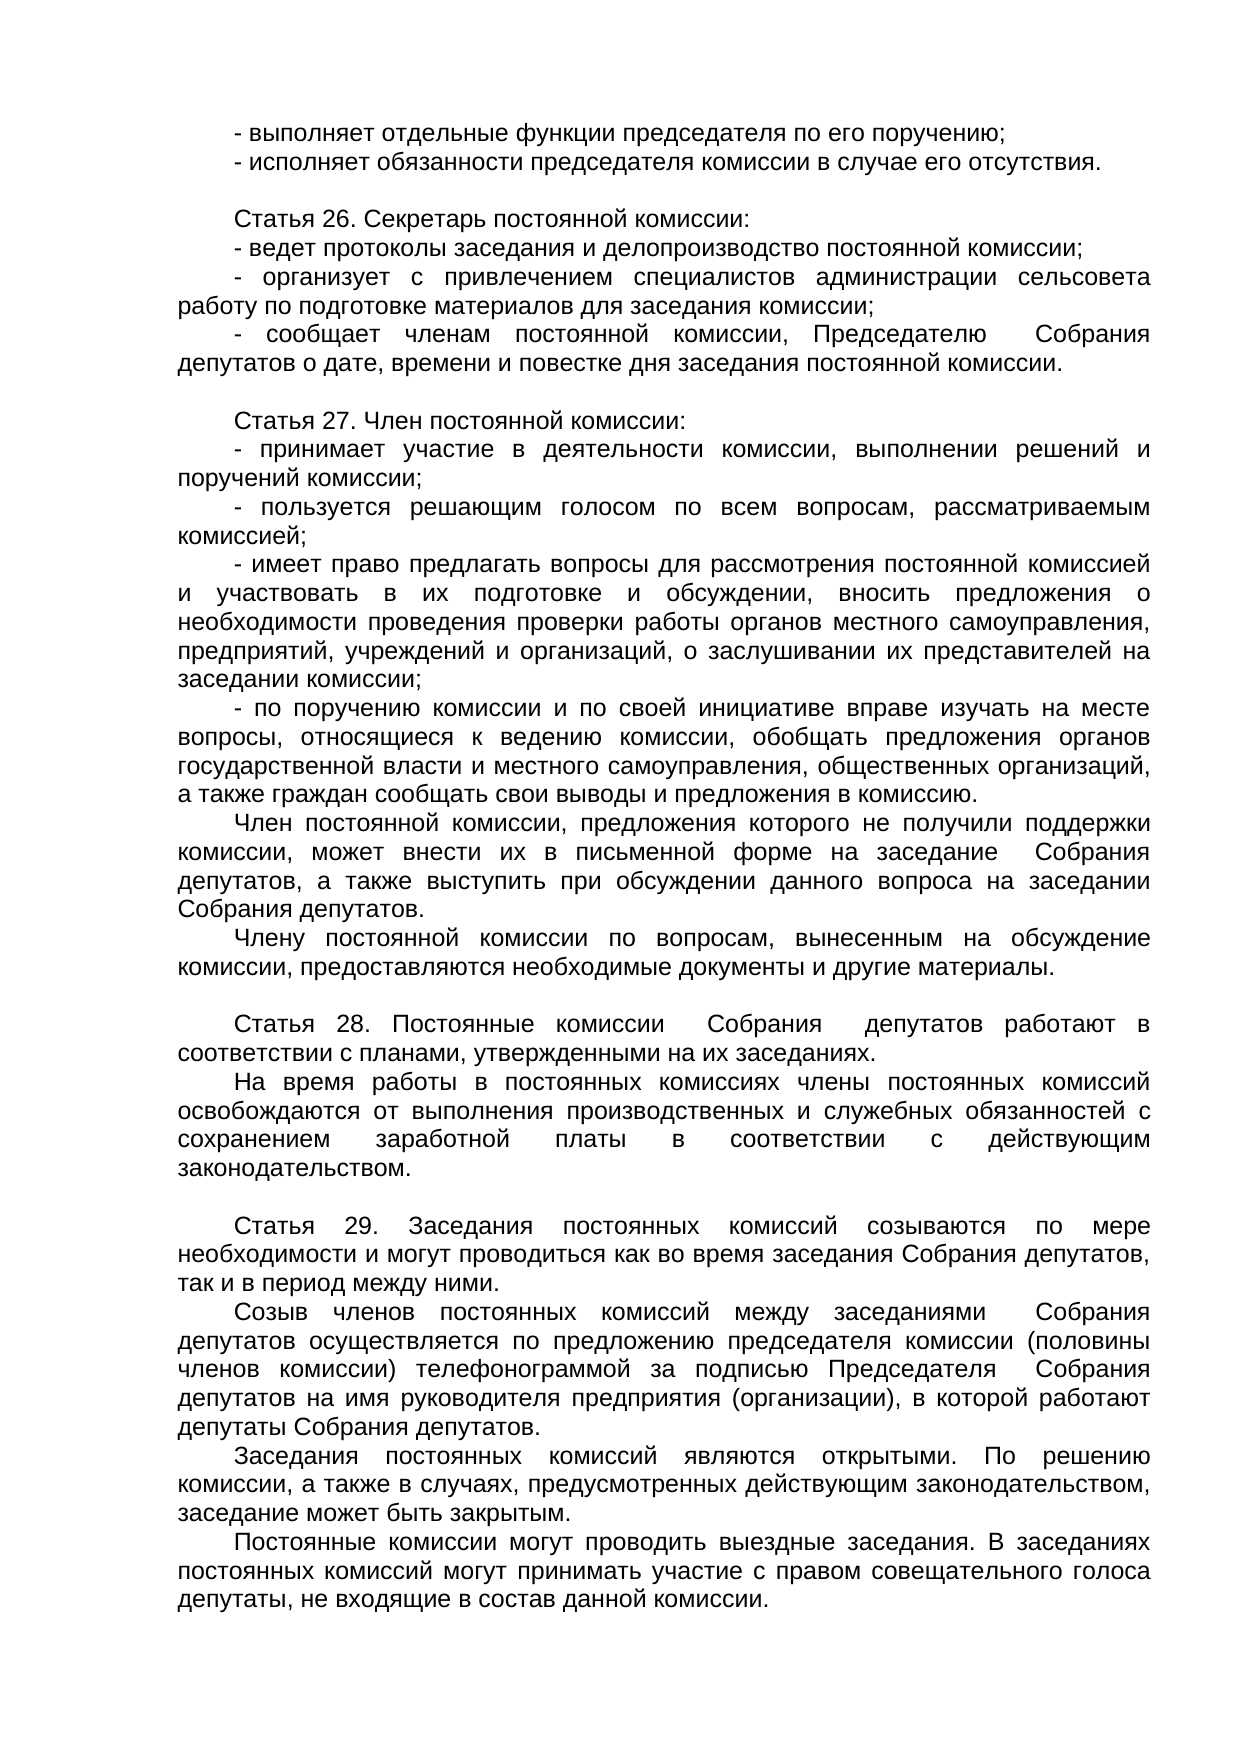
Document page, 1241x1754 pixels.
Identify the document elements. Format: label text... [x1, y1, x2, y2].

text Статья 26. Секретарь постоянной комиссии: [177, 204, 1152, 233]
text - имеет право предлагать вопросы для рассмотрения постоянной комиссией и участвовать в их подготовке и обсуждении, вносить предложения о необходимости проведения проверки работы органов местного самоуправления, предприятий, учреждений и организаций, о заслушивании их представителей на заседании комиссии; [177, 549, 1152, 693]
text Статья 28. Постоянные комиссии Собрания депутатов работают в соответствии с планами, утвержденными на их заседаниях. [177, 1009, 1152, 1067]
text - принимает участие в деятельности комиссии, выполнении решений и поручений комиссии; [177, 434, 1152, 492]
text Статья 29. Заседания постоянных комиссий созываются по мере необходимости и могут проводиться как во время заседания Собрания депутатов, так и в период между ними. [177, 1211, 1152, 1297]
text - по поручению комиссии и по своей инициативе вправе изучать на месте вопросы, относящиеся к ведению комиссии, обобщать предложения органов государственной власти и местного самоуправления, общественных организаций, а также граждан сообщать свои выводы и предложения в комиссию. [177, 693, 1152, 808]
text - исполняет обязанности председателя комиссии в случае его отсутствия. [177, 147, 1152, 176]
text Постоянные комиссии могут проводить выездные заседания. В заседаниях постоянных комиссий могут принимать участие с правом совещательного голоса депутаты, не входящие в состав данной комиссии. [177, 1527, 1152, 1613]
text - пользуется решающим голосом по всем вопросам, рассматриваемым комиссией; [177, 492, 1152, 549]
text Созыв членов постоянных комиссий между заседаниями Собрания депутатов осуществляется по предложению председателя комиссии (половины членов комиссии) телефонограммой за подписью Председателя Собрания депутатов на имя руководителя предприятия (организации), в которой работают депутаты Собрания депутатов. [177, 1297, 1152, 1441]
text - организует с привлечением специалистов администрации сельсовета работу по подготовке материалов для заседания комиссии; [177, 262, 1152, 319]
text Член постоянной комиссии, предложения которого не получили поддержки комиссии, может внести их в письменной форме на заседание Собрания депутатов, а также выступить при обсуждении данного вопроса на заседании Собрания депутатов. [177, 808, 1152, 923]
text Заседания постоянных комиссий являются открытыми. По решению комиссии, а также в случаях, предусмотренных действующим законодательством, заседание может быть закрытым. [177, 1441, 1152, 1527]
text - ведет протоколы заседания и делопроизводство постоянной комиссии; [177, 233, 1152, 262]
text На время работы в постоянных комиссиях члены постоянных комиссий освобождаются от выполнения производственных и служебных обязанностей с сохранением заработной платы в соответствии с действующим законодательством. [177, 1067, 1152, 1182]
text - выполняет отдельные функции председателя по его поручению; [177, 118, 1152, 147]
text - сообщает членам постоянной комиссии, Председателю Собрания депутатов о дате, времени и повестке дня заседания постоянной комиссии. [177, 319, 1152, 377]
text Статья 27. Член постоянной комиссии: [177, 406, 1152, 434]
text Члену постоянной комиссии по вопросам, вынесенным на обсуждение комиссии, предоставляются необходимые документы и другие материалы. [177, 923, 1152, 981]
